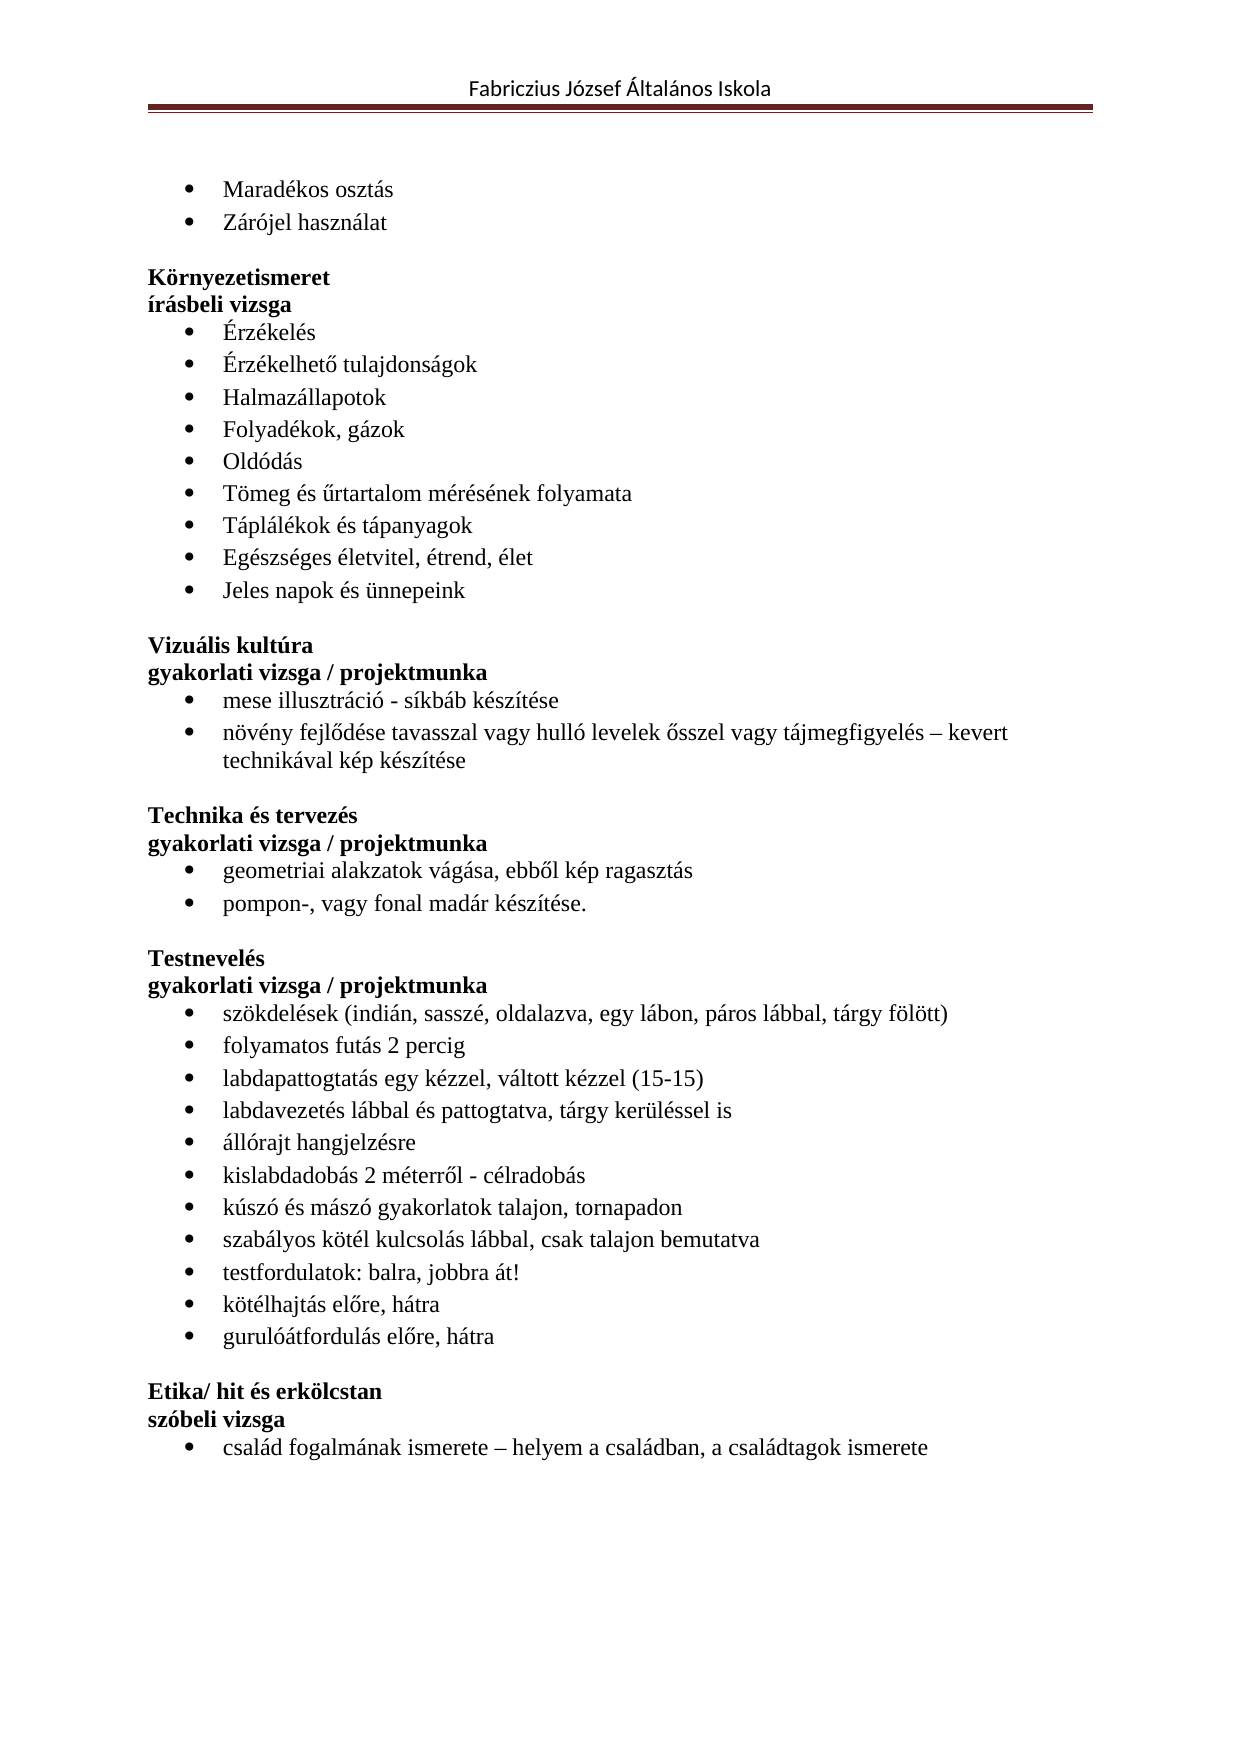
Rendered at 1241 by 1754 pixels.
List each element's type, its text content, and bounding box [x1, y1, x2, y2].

text gyakorlati vizsga / projektmunka [148, 972, 1093, 999]
list geometriai alakzatok vágása, ebből kép ragasztás [185, 856, 1093, 884]
list testfordulatok: balra, jobbra át! [185, 1257, 1093, 1285]
list növény fejlődése tavasszal vagy hulló levelek ősszel vagy tájmegfigyelés – kevert technikával kép készítése [185, 718, 1093, 773]
list labdavezetés lábbal és pattogtatva, tárgy kerüléssel is [185, 1096, 1093, 1124]
list Zárójel használat [185, 208, 1093, 235]
list pompon-, vagy fonal madár készítése. [185, 889, 1093, 916]
list mese illusztráció - síkbáb készítése [185, 686, 1093, 714]
list Maradékos osztás [185, 175, 1093, 203]
text Etika/ hit és erkölcstan [148, 1377, 1093, 1405]
text gyakorlati vizsga / projektmunka [148, 658, 1093, 686]
list Folyadékok, gázok [185, 415, 1093, 442]
list Tömeg és űrtartalom mérésének folyamata [185, 479, 1093, 507]
text Technika és tervezés [148, 801, 1093, 829]
list kislabdadobás 2 méterről - célradobás [185, 1161, 1093, 1188]
text gyakorlati vizsga / projektmunka [148, 829, 1093, 856]
list Táplálékok és tápanyagok [185, 511, 1093, 539]
list Érzékelhető tulajdonságok [185, 350, 1093, 378]
list család fogalmának ismerete – helyem a családban, a családtagok ismerete [185, 1432, 1093, 1460]
list szabályos kötél kulcsolás lábbal, csak talajon bemutatva [185, 1225, 1093, 1253]
text Vizuális kultúra [148, 631, 1093, 658]
list kötélhajtás előre, hátra [185, 1290, 1093, 1317]
list folyamatos futás 2 percig [185, 1031, 1093, 1059]
list labdapattogtatás egy kézzel, váltott kézzel (15-15) [185, 1064, 1093, 1091]
list Egészséges életvitel, étrend, élet [185, 543, 1093, 571]
text szóbeli vizsga [148, 1405, 1093, 1432]
text Testnevelés [148, 944, 1093, 972]
list Halmazállapotok [185, 382, 1093, 410]
list állórajt hangjelzésre [185, 1128, 1093, 1156]
text Környezetismeret [148, 263, 1093, 291]
list kúszó és mászó gyakorlatok talajon, tornapadon [185, 1193, 1093, 1221]
text írásbeli vizsga [148, 291, 1093, 318]
list gurulóátfordulás előre, hátra [185, 1322, 1093, 1350]
list Érzékelés [185, 318, 1093, 346]
list Jeles napok és ünnepeink [185, 576, 1093, 603]
list Oldódás [185, 447, 1093, 474]
list szökdelések (indián, sasszé, oldalazva, egy lábon, páros lábbal, tárgy fölött) [185, 999, 1093, 1027]
